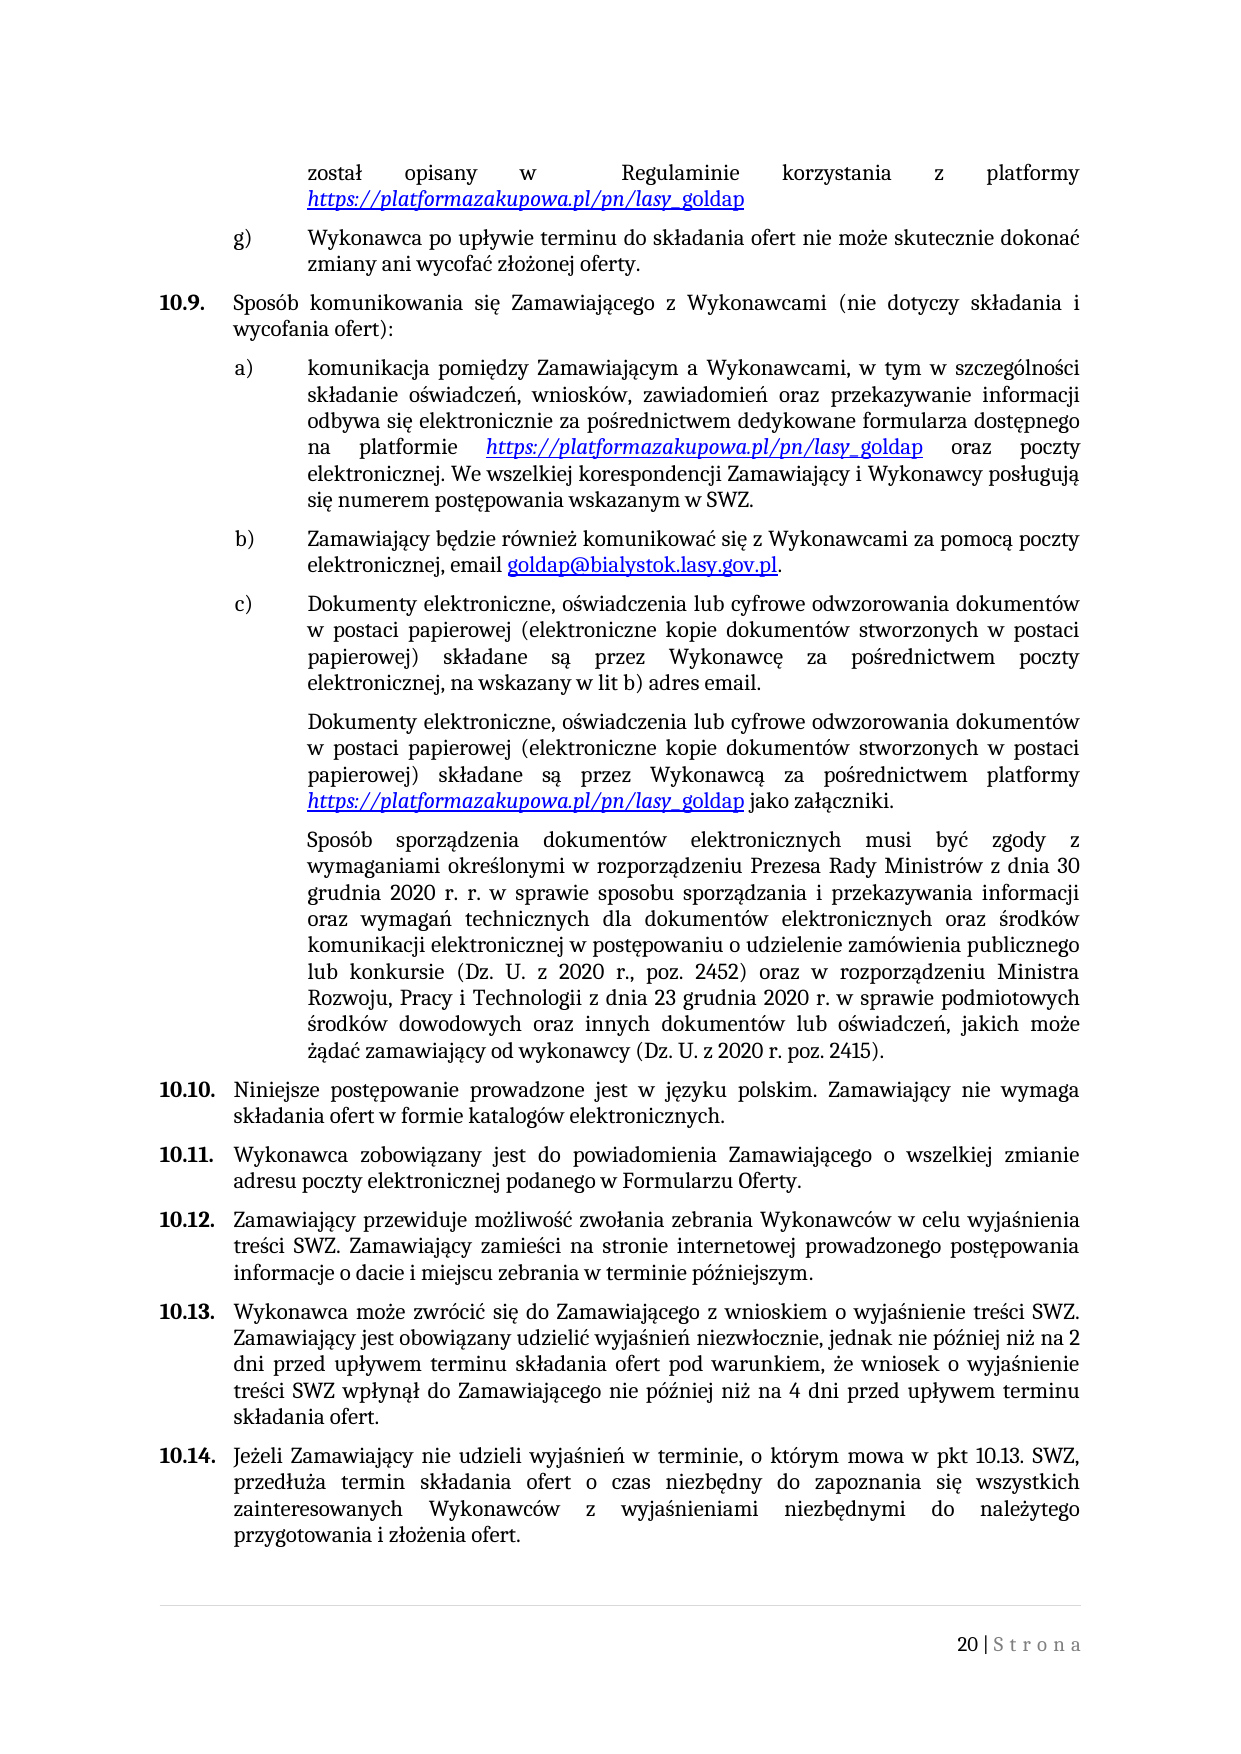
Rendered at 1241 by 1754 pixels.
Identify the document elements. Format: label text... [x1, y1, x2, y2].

text 10.9. Sposób komunikowania się Zamawiającego z Wykonawcami (nie dotyczy składania i wycofania ofert): [159, 290, 1081, 343]
list a) komunikacja pomiędzy Zamawiającym a Wykonawcami, w tym w szczególności składanie oświadczeń, wniosków, zawiadomień oraz przekazywanie informacji odbywa się elektronicznie za pośrednictwem dedykowane formularza dostępnego na platformie https://platformazakupowa.pl/pn/lasy_goldap oraz poczty elektronicznej. We wszelkiej korespondencji Zamawiający i Wykonawcy posługują się numerem postępowania wskazanym w SWZ. [234, 355, 1081, 513]
text 10.11. Wykonawca zobowiązany jest do powiadomienia Zamawiającego o wszelkiej zmianie adresu poczty elektronicznej podanego w Formularzu Oferty. [159, 1142, 1081, 1194]
list c) Dokumenty elektroniczne, oświadczenia lub cyfrowe odwzorowania dokumentów w postaci papierowej (elektroniczne kopie dokumentów stworzonych w postaci papierowej) składane są przez Wykonawcę za pośrednictwem poczty elektronicznej, na wskazany w lit b) adres email. [234, 591, 1081, 696]
text g) Wykonawca po upływie terminu do składania ofert nie może skutecznie dokonać zmiany ani wycofać złożonej oferty. [233, 225, 1081, 277]
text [233, 159, 1081, 212]
text 10.12. Zamawiający przewiduje możliwość zwołania zebrania Wykonawców w celu wyjaśnienia treści SWZ. Zamawiający zamieści na stronie internetowej prowadzonego postępowania informacje o dacie i miejscu zebrania w terminie późniejszym. [159, 1207, 1081, 1286]
text 10.13. Wykonawca może zwrócić się do Zamawiającego z wnioskiem o wyjaśnienie treści SWZ. Zamawiający jest obowiązany udzielić wyjaśnień niezwłocznie, jednak nie później niż na 2 dni przed upływem terminu składania ofert pod warunkiem, że wniosek o wyjaśnienie treści SWZ wpłynął do Zamawiającego nie później niż na 4 dni przed upływem terminu składania ofert. [159, 1298, 1081, 1430]
list Dokumenty elektroniczne, oświadczenia lub cyfrowe odwzorowania dokumentów w postaci papierowej (elektroniczne kopie dokumentów stworzonych w postaci papierowej) składane są przez Wykonawcą za pośrednictwem platformy https://platformazakupowa.pl/pn/lasy_goldap jako załączniki. [307, 709, 1081, 814]
list Sposób sporządzenia dokumentów elektronicznych musi być zgody z wymaganiami określonymi w rozporządzeniu Prezesa Rady Ministrów z dnia 30 grudnia 2020 r. r. w sprawie sposobu sporządzania i przekazywania informacji oraz wymagań technicznych dla dokumentów elektronicznych oraz środków komunikacji elektronicznej w postępowaniu o udzielenie zamówienia publicznego lub konkursie (Dz. U. z 2020 r., poz. 2452) oraz w rozporządzeniu Ministra Rozwoju, Pracy i Technologii z dnia 23 grudnia 2020 r. w sprawie podmiotowych środków dowodowych oraz innych dokumentów lub oświadczeń, jakich może żądać zamawiający od wykonawcy (Dz. U. z 2020 r. poz. 2415). [307, 827, 1081, 1064]
text 10.14. Jeżeli Zamawiający nie udzieli wyjaśnień w terminie, o którym mowa w pkt 10.13. SWZ, przedłuża termin składania ofert o czas niezbędny do zapoznania się wszystkich zainteresowanych Wykonawców z wyjaśnieniami niezbędnymi do należytego przygotowania i złożenia ofert. [159, 1443, 1081, 1548]
list b) Zamawiający będzie również komunikować się z Wykonawcami za pomocą poczty elektronicznej, email goldap@bialystok.lasy.gov.pl. [234, 526, 1081, 578]
text 10.10. Niniejsze postępowanie prowadzone jest w języku polskim. Zamawiający nie wymaga składania ofert w formie katalogów elektronicznych. [159, 1076, 1081, 1129]
